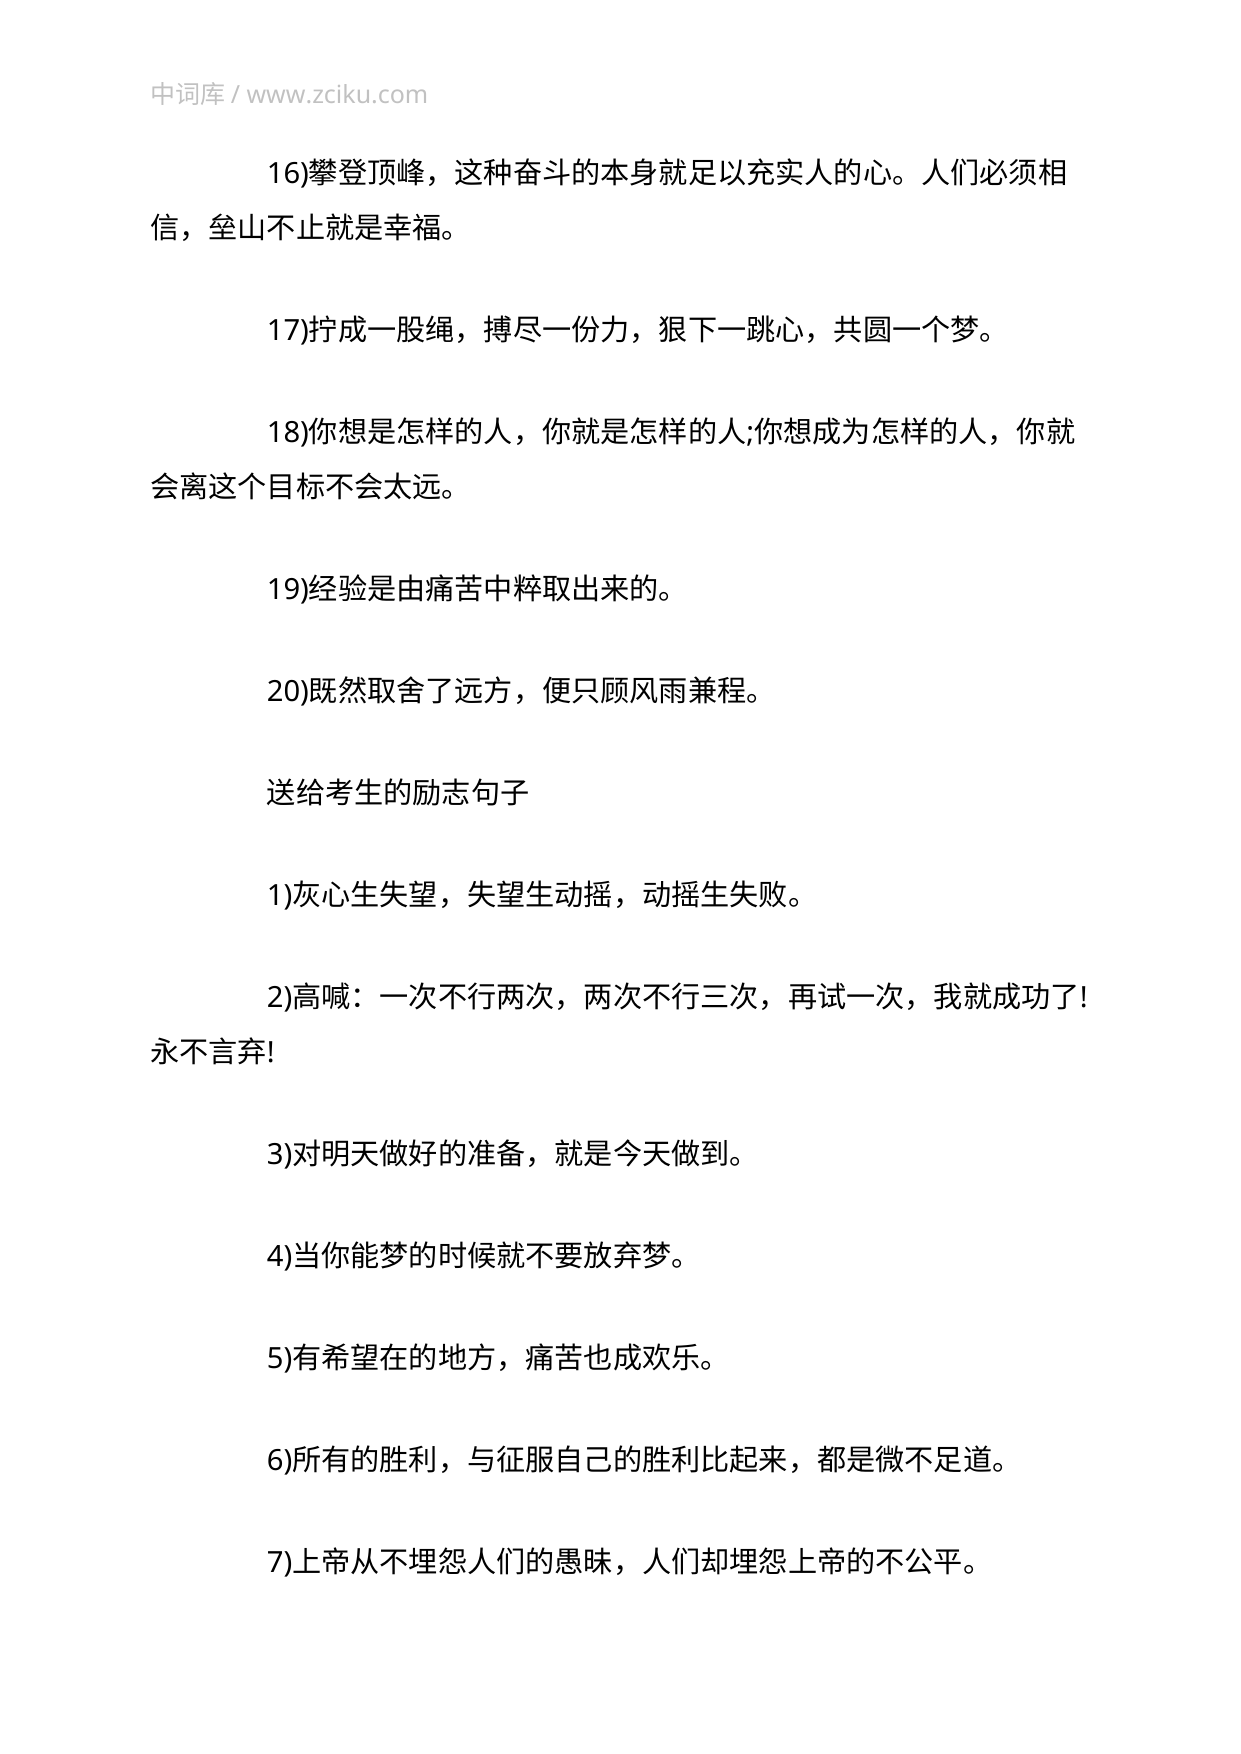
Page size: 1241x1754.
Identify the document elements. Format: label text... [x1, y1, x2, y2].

text 7)上帝从不埋怨人们的愚昧，人们却埋怨上帝的不公平。 [150, 1538, 1090, 1581]
text 18)你想是怎样的人，你就是怎样的人;你想成为怎样的人，你就会离这个目标不会太远。 [150, 409, 1090, 506]
text 3)对明天做好的准备，就是今天做到。 [150, 1130, 1090, 1173]
text 16)攀登顶峰，这种奋斗的本身就足以充实人的心。人们必须相信，垒山不止就是幸福。 [150, 150, 1090, 247]
text 2)高喊：一次不行两次，两次不行三次，再试一次，我就成功了!永不言弃! [150, 973, 1090, 1071]
text 20)既然取舍了远方，便只顾风雨兼程。 [150, 667, 1090, 710]
text 送给考生的励志句子 [150, 769, 1090, 812]
text 5)有希望在的地方，痛苦也成欢乐。 [150, 1334, 1090, 1377]
text 17)拧成一股绳，搏尽一份力，狠下一跳心，共圆一个梦。 [150, 307, 1090, 349]
text 19)经验是由痛苦中粹取出来的。 [150, 566, 1090, 608]
text 6)所有的胜利，与征服自己的胜利比起来，都是微不足道。 [150, 1436, 1090, 1478]
text 4)当你能梦的时候就不要放弃梦。 [150, 1232, 1090, 1274]
text 1)灰心生失望，失望生动摇，动摇生失败。 [150, 871, 1090, 914]
